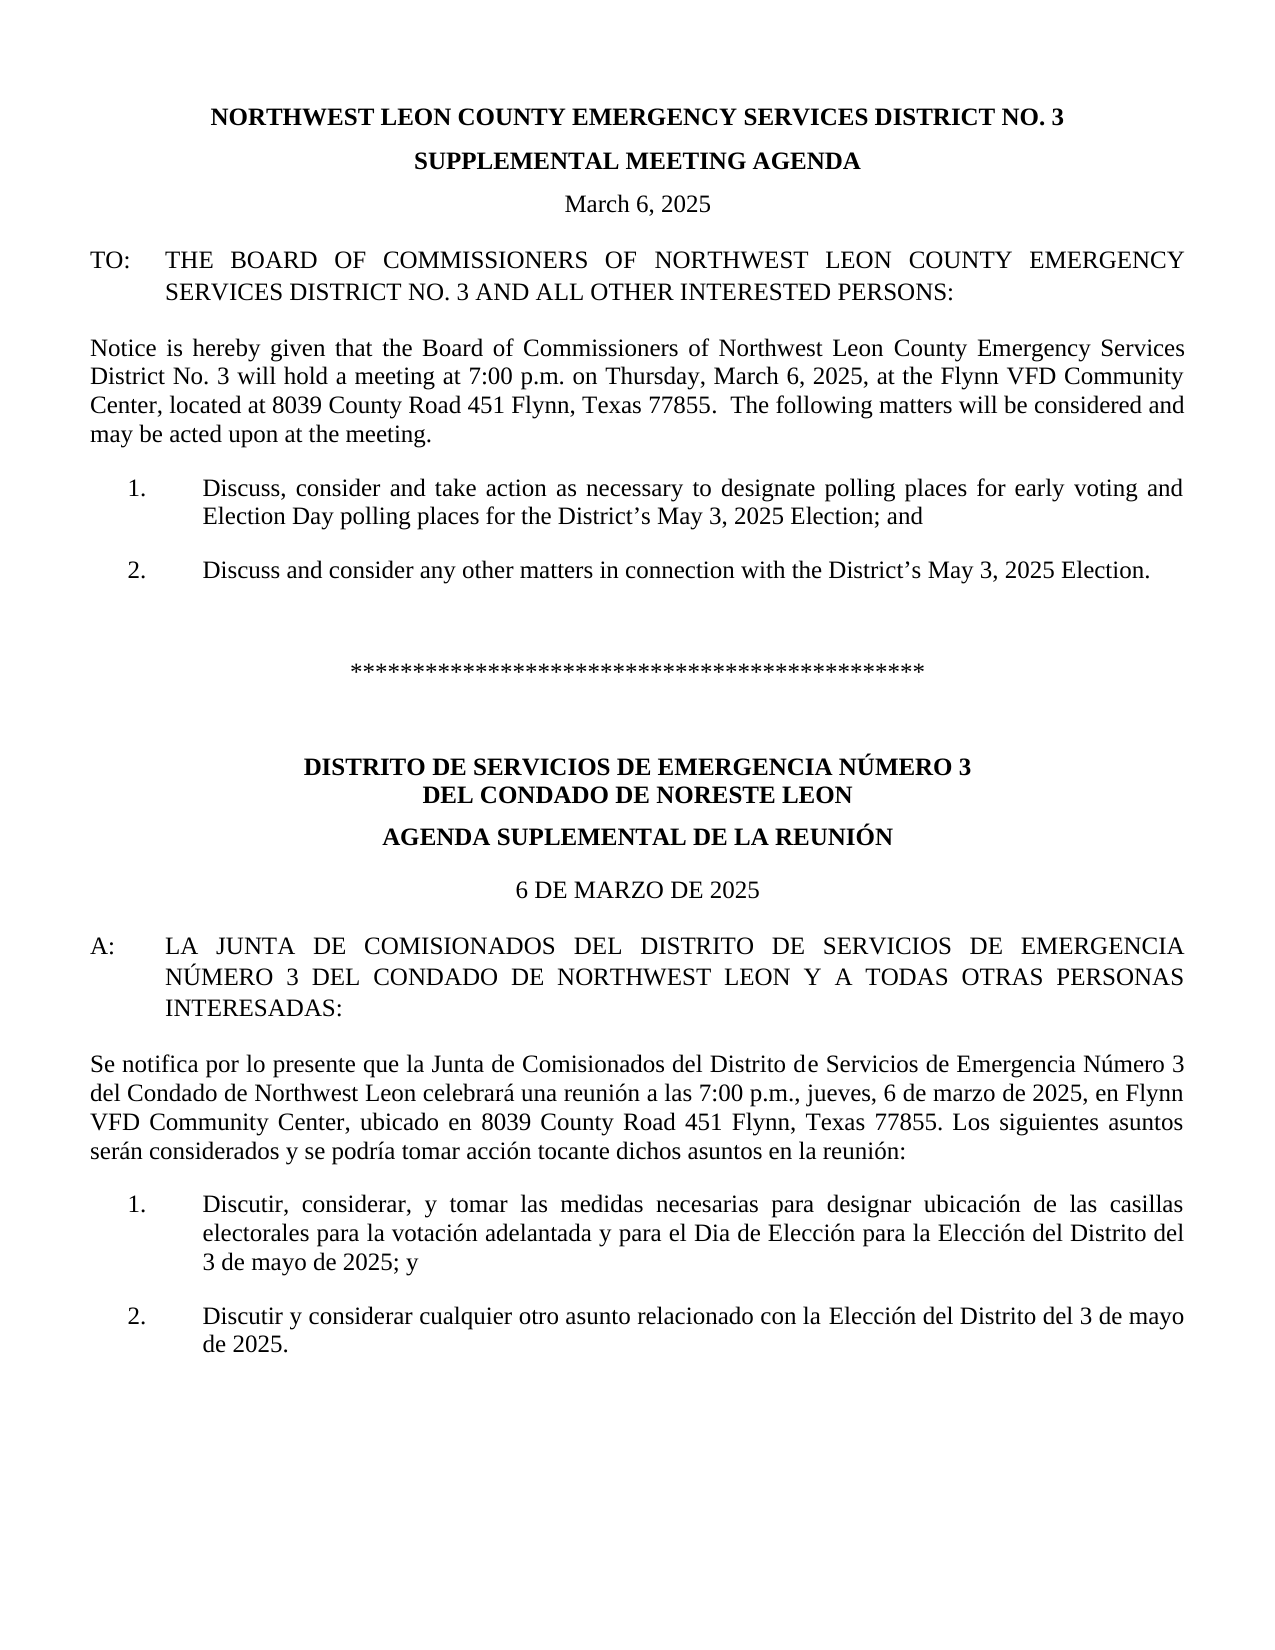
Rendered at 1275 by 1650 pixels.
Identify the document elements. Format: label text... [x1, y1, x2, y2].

list DISTRITO DE SERVICIOS DE EMERGENCIA NÚMERO 3 DEL CONDADO DE NORESTE LEON [90, 752, 1185, 809]
list AGENDA SUPLEMENTAL DE LA REUNIÓN [90, 822, 1185, 850]
subtitle Discuss and consider any other matters in connection with the District’s May 3, 2025 Election. [127, 555, 1185, 584]
text A: LA JUNTA DE COMISIONADOS DISTRITO DE SERVICIOS DE EMERGENCIA NÚMERO 3 CONDADO DE NORTHWEST LEON Y A TODAS OTRAS PERSONAS INTERESADAS: [90, 931, 1185, 1022]
subtitle Discutir y considerar cualquier otro asunto relacionado con la Elección del Distrito del 3 de mayo de 2025. [127, 1301, 1185, 1358]
text 6 DE MARZO DE 2025 [90, 875, 1185, 904]
text March 6, 2025 [90, 189, 1185, 218]
list ********************************************** [90, 657, 1185, 685]
text TO: THE BOARD OF COMMISSIONERS OF northwest leon COUNTY EMERGENCY SERVICES DISTRICT NO. 3 OTHER INTERESTED PERSONS: [90, 246, 1185, 305]
subtitle Discuss, consider and take action as necessary to designate polling places for early voting and Election Day polling places for the District’s May 3, 2025 Election; and [127, 473, 1185, 530]
text Notice is hereby given that the Board of Commissioners of Northwest Leon County Emergency Services District No. 3 will hold a meeting at 7:00 p.m. on Thursday, March 6, 2025, at the Flynn VFD Community Center, located at 8039 County Road 451 Flynn, Texas 77855. The following matters will be considered and may be acted upon at the meeting. [90, 333, 1185, 448]
text Se notifica por lo presente que la Junta de Comisionados del Distrito de Servicios de Emergencia Número 3 del Condado de Northwest Leon celebrará una reunión a las 7:00 p.m., jueves, 6 de marzo de 2025, en Flynn VFD Community Center, ubicado en 8039 County Road 451 Flynn, Texas 77855. Los siguientes asuntos serán considerados y se podría tomar acción tocante dichos asuntos en la reunión: [90, 1049, 1185, 1164]
text SUPPLEMENTAL MEETING AGENDA [90, 146, 1185, 175]
subtitle Discutir, considerar, y tomar las medidas necesarias para designar ubicación de las casillas electorales para la votación adelantada y para el Dia de Elección para la Elección del Distrito del 3 de mayo de 2025; y [127, 1189, 1185, 1276]
text northwest leon County emergency services district NO. 3 [90, 102, 1185, 131]
